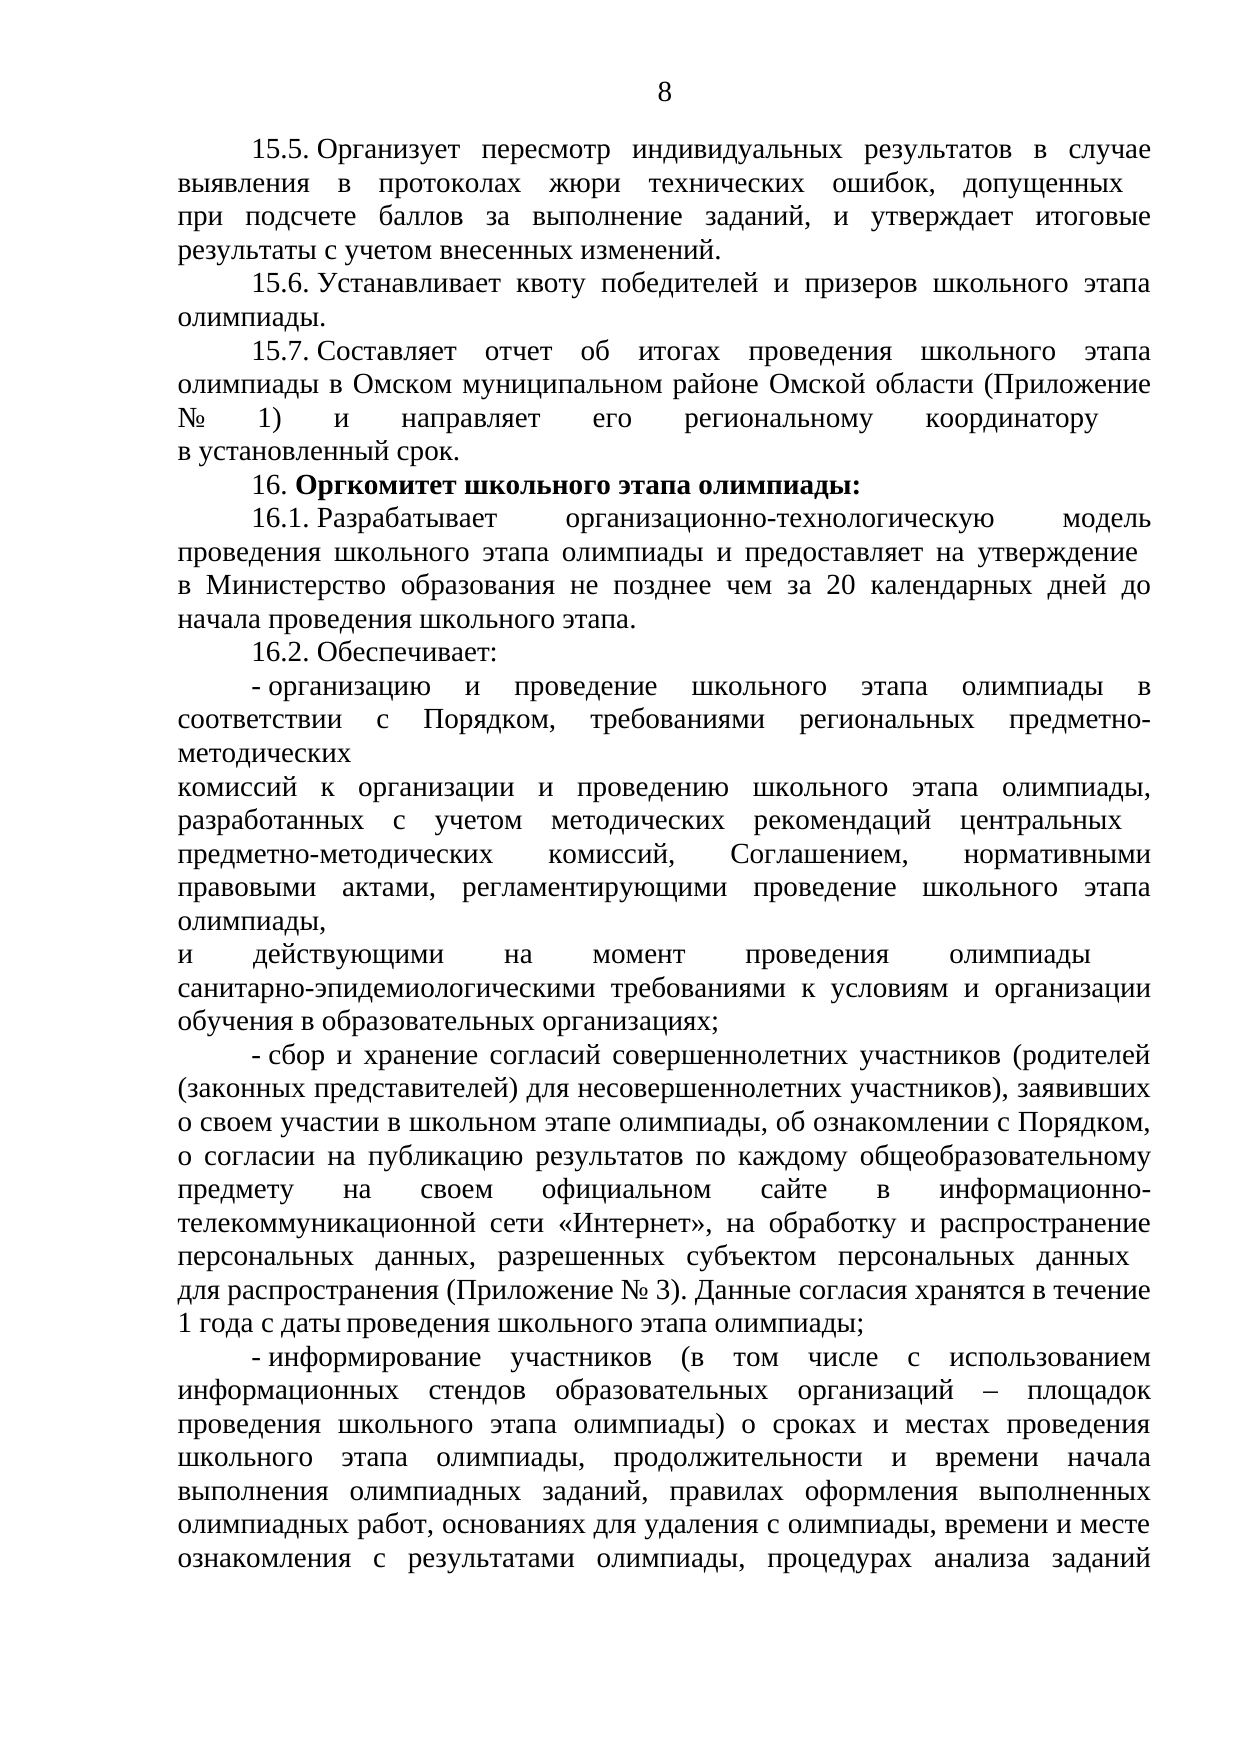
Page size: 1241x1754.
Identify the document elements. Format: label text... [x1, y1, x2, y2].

text - организацию и проведение школьного этапа олимпиады в соответствии с Порядком, требованиями региональных предметно-методических комиссий к организации и проведению школьного этапа олимпиады, разработанных с учетом методических рекомендаций центральных предметно-методических комиссий, Соглашением, нормативными правовыми актами, регламентирующими проведение школьного этапа олимпиады, и действующими на момент проведения олимпиады санитарно-эпидемиологическими требованиями к условиям и организации обучения в образовательных организациях; [177, 668, 1152, 1037]
text 15.7. Составляет отчет об итогах проведения школьного этапа олимпиады в Омском муниципальном районе Омской области (Приложение № 1) и направляет его региональному координатору в установленный срок. [177, 333, 1152, 467]
text 16.1. Разрабатывает организационно-технологическую модель проведения школьного этапа олимпиады и предоставляет на утверждение в Министерство образования не позднее чем за 20 календарных дней до начала проведения школьного этапа. [177, 500, 1152, 634]
text 16. Оргкомитет школьного этапа олимпиады: [177, 467, 1152, 500]
text 16.2. Обеспечивает: [177, 634, 1152, 668]
text 15.5. Организует пересмотр индивидуальных результатов в случае выявления в протоколах жюри технических ошибок, допущенных при подсчете баллов за выполнение заданий, и утверждает итоговые результаты с учетом внесенных изменений. [177, 131, 1152, 266]
text 15.6. Устанавливает квоту победителей и призеров школьного этапа олимпиады. [177, 266, 1152, 333]
text - сбор и хранение согласий совершеннолетних участников (родителей (законных представителей) для несовершеннолетних участников), заявивших о своем участии в школьном этапе олимпиады, об ознакомлении с Порядком, о согласии на публикацию результатов по каждому общеобразовательному предмету на своем официальном сайте в информационно-телекоммуникационной сети «Интернет», на обработку и распространение персональных данных, разрешенных субъектом персональных данных для распространения (Приложение № 3). Данные согласия хранятся в течение 1 года с даты проведения школьного этапа олимпиады; [177, 1037, 1152, 1339]
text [177, 1339, 1152, 1574]
